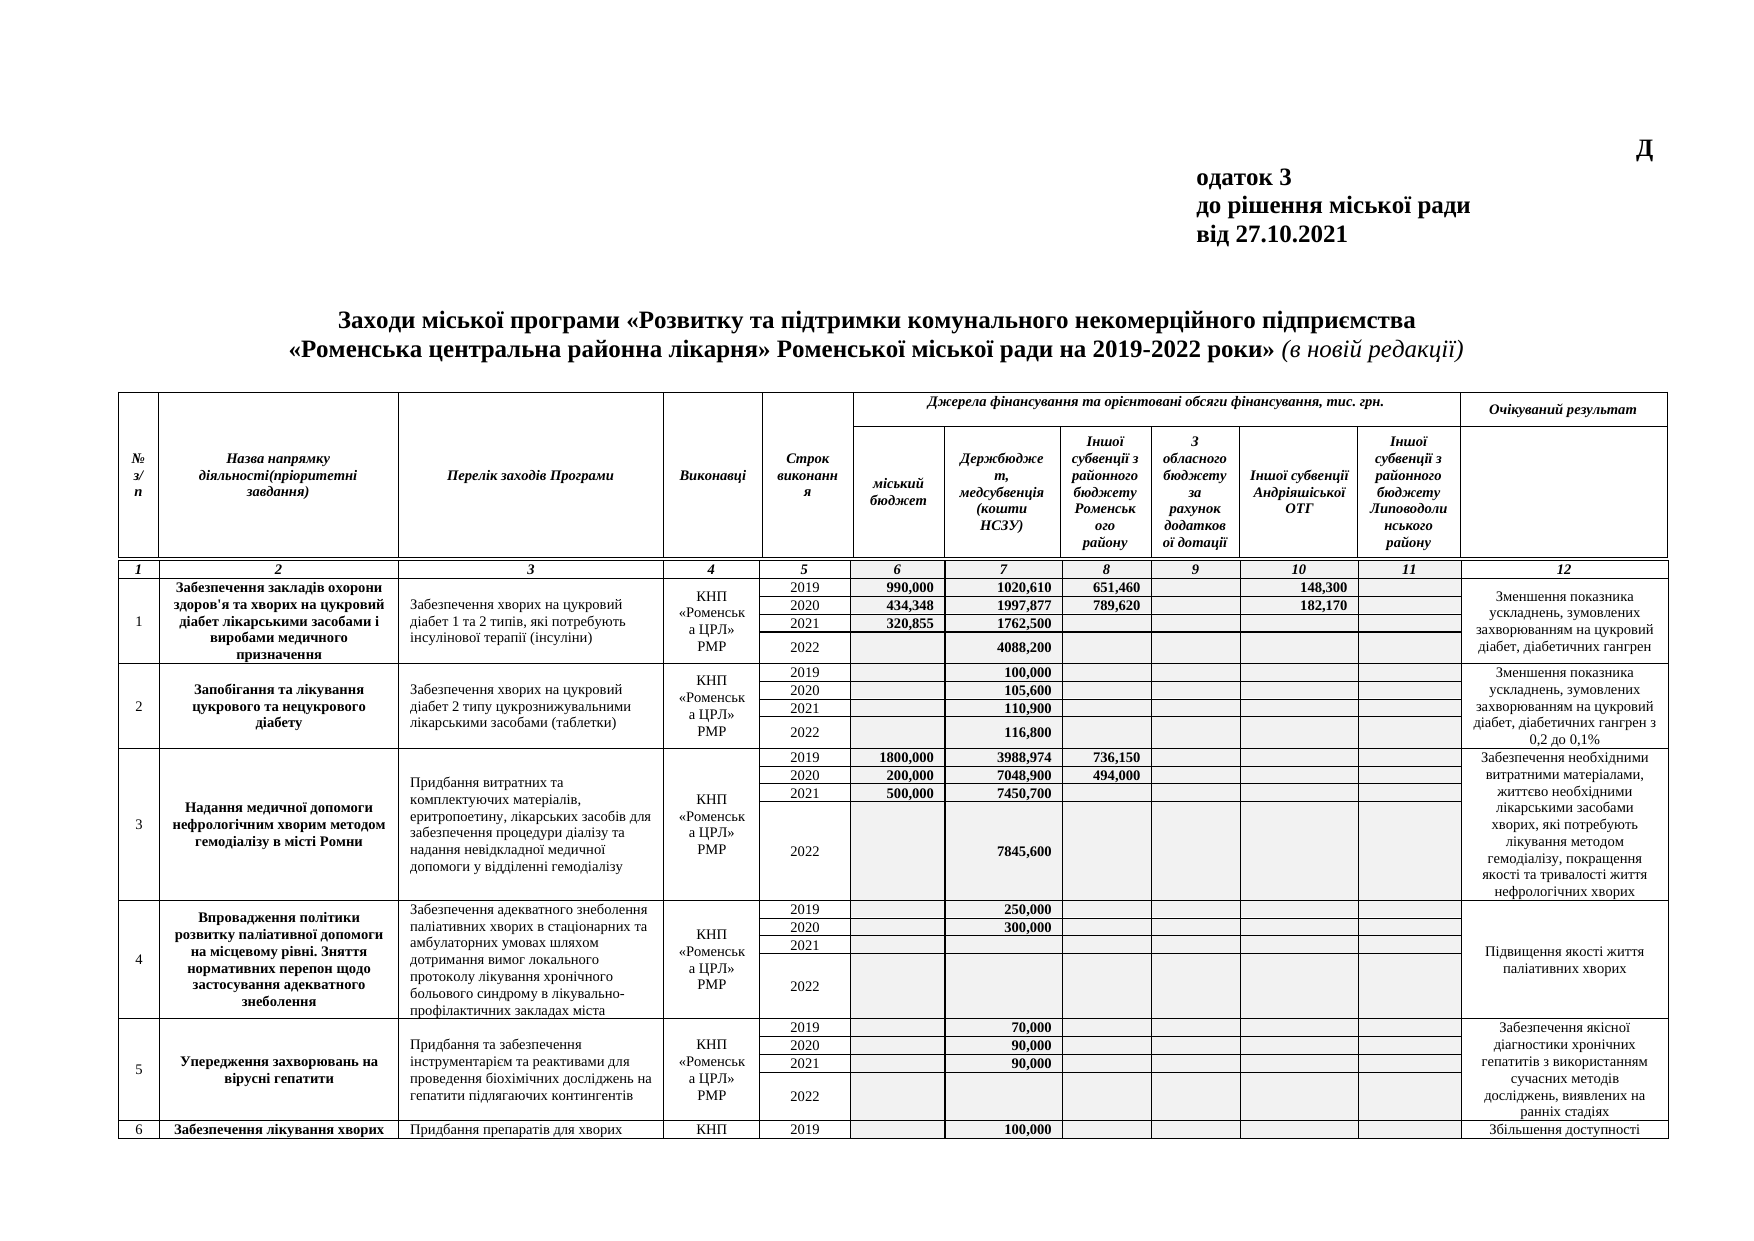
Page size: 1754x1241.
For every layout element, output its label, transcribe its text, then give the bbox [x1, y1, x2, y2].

table_cell 2022 [760, 1073, 850, 1120]
table_cell [1241, 633, 1358, 663]
table_cell [1461, 427, 1667, 557]
table_cell Держбюджет, медсубвенція (кошти НСЗУ) [945, 427, 1060, 557]
table_header 10 [1241, 561, 1358, 578]
table_cell [1241, 717, 1358, 748]
table_cell [1359, 901, 1461, 917]
table_cell [1359, 936, 1461, 953]
table_cell [1152, 682, 1240, 698]
table_header Назва напрямку діяльності(пріоритетні завдання) [159, 393, 398, 557]
table_cell [851, 954, 944, 1018]
table_header 1 [119, 561, 159, 578]
table_cell [1241, 1019, 1358, 1036]
table_cell 148,300 [1241, 579, 1358, 596]
table_cell [1359, 749, 1461, 766]
table_cell [1241, 936, 1358, 953]
table_cell 2020 [760, 919, 850, 935]
table_cell [1063, 1073, 1151, 1120]
table_cell Забезпечення хворих на цукровий діабет 2 типу цукрознижувальними лікарськими засобами (таблетки) [399, 664, 663, 748]
table_cell Іншої субвенції з районного бюджету Липоводолинського району [1358, 427, 1460, 557]
table_cell 2020 [760, 682, 850, 698]
table_cell [1152, 954, 1240, 1018]
table_cell [1359, 664, 1461, 681]
table_cell Забезпечення необхідними витратними матеріалами, життєво необхідними лікарськими засобами хворих, які потребують лікування методом гемодіалізу, покращення якості та тривалості життя нефрологічних хворих [1462, 749, 1668, 900]
table_cell 2020 [760, 767, 850, 783]
table_cell 1762,500 [946, 615, 1062, 631]
table_cell [1152, 1037, 1240, 1054]
table_cell [1063, 664, 1151, 681]
table_cell КНП «Роменська ЦРЛ» РМР [664, 579, 759, 663]
table_header Виконавці [664, 393, 762, 557]
table_cell Запобігання та лікування цукрового та нецукрового діабету [160, 664, 398, 748]
table_cell [1152, 633, 1240, 663]
table_cell 500,000 [851, 784, 944, 801]
table_cell [1152, 936, 1240, 953]
table_cell 990,000 [851, 579, 944, 596]
table_cell [1241, 1073, 1358, 1120]
table_header 6 [851, 561, 944, 578]
table_cell 4088,200 [946, 633, 1062, 663]
table_cell [851, 919, 944, 935]
table_cell 7048,900 [946, 767, 1062, 783]
table_cell [851, 1037, 944, 1054]
table_cell [1241, 615, 1358, 631]
table_cell [1063, 1121, 1151, 1138]
table_cell [1359, 767, 1461, 783]
table_cell [1152, 717, 1240, 748]
table_cell [1063, 901, 1151, 917]
table_cell 2020 [760, 1037, 850, 1054]
table_header 2 [160, 561, 398, 578]
table_cell [946, 1073, 1062, 1120]
table_cell [1063, 717, 1151, 748]
table_cell [1063, 1019, 1151, 1036]
table_cell Забезпечення адекватного знеболення паліативних хворих в стаціонарних та амбулаторних умовах шляхом дотримання вимог локального протоколу лікування хронічного больового синдрому в лікувально-профілактичних закладах міста [399, 901, 663, 1018]
text Додаток 3 [1196, 133, 1636, 190]
table_cell 182,170 [1241, 597, 1358, 613]
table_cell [399, 1121, 663, 1138]
table_cell [1152, 749, 1240, 766]
table_cell [1241, 901, 1358, 917]
table_cell З обласного бюджету за рахунок додаткової дотації [1152, 427, 1239, 557]
table_cell Зменшення показника ускладнень, зумовлених захворюванням на цукровий діабет, діабетичних гангрен [1462, 579, 1668, 663]
table_cell 4 [119, 901, 159, 1018]
table_cell 2021 [760, 784, 850, 801]
table_cell [1241, 767, 1358, 783]
table_cell КНП «Роменська ЦРЛ» РМР [664, 749, 759, 900]
table_cell [1241, 802, 1358, 900]
table_cell [1063, 802, 1151, 900]
table_cell [1152, 919, 1240, 935]
table_header 9 [1152, 561, 1240, 578]
table_cell 5 [119, 1019, 159, 1120]
table_cell 3 [119, 749, 159, 900]
table_cell 736,150 [1063, 749, 1151, 766]
table_cell 250,000 [946, 901, 1062, 917]
table_cell Зменшення показника ускладнень, зумовлених захворюванням на цукровий діабет, діабетичних гангрен з 0,2 до 0,1% [1462, 664, 1668, 748]
text Заходи міської програми «Розвитку та підтримки комунального некомерційного підприємства [118, 305, 1636, 334]
table_cell [851, 901, 944, 917]
table_header № з/п [119, 393, 158, 557]
table_cell [1359, 802, 1461, 900]
table_cell [1063, 919, 1151, 935]
table_cell [1063, 954, 1151, 1018]
table_cell 200,000 [851, 767, 944, 783]
table_cell 110,900 [946, 700, 1062, 716]
table_cell 100,000 [946, 1121, 1062, 1138]
table_cell [851, 633, 944, 663]
table_cell 7845,600 [946, 802, 1062, 900]
table_cell Надання медичної допомоги нефрологічним хворим методом гемодіалізу в місті Ромни [160, 749, 398, 900]
table_cell 2022 [760, 633, 850, 663]
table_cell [160, 1121, 398, 1138]
table_header 7 [946, 561, 1062, 578]
table_cell [1241, 682, 1358, 698]
table_cell 651,460 [1063, 579, 1151, 596]
table_cell КНП «Роменська ЦРЛ» РМР [664, 901, 759, 1018]
table_cell [946, 936, 1062, 953]
table_cell 2019 [760, 749, 850, 766]
table_cell [851, 936, 944, 953]
table_cell [851, 802, 944, 900]
table_cell 2021 [760, 615, 850, 631]
table_cell 2022 [760, 802, 850, 900]
table_cell [1152, 1019, 1240, 1036]
table_cell 100,000 [946, 664, 1062, 681]
table_cell [1359, 954, 1461, 1018]
table_cell 7450,700 [946, 784, 1062, 801]
table_cell [1152, 700, 1240, 716]
table_cell [1241, 1055, 1358, 1072]
table_cell [1063, 1037, 1151, 1054]
table_cell [1152, 1073, 1240, 1120]
table_cell [1241, 919, 1358, 935]
table_cell [1152, 802, 1240, 900]
table_cell [1241, 664, 1358, 681]
table_cell [1152, 579, 1240, 596]
table_cell 70,000 [946, 1019, 1062, 1036]
table_cell [1063, 936, 1151, 953]
table_cell [1152, 784, 1240, 801]
table_cell 2019 [760, 664, 850, 681]
table_cell 2021 [760, 700, 850, 716]
table_cell [1063, 700, 1151, 716]
text «Роменська центральна районна лікарня» Роменської міської ради на 2019-2022 роки» (в новій редакції) [118, 334, 1636, 363]
table_cell [851, 682, 944, 698]
table_cell 2021 [760, 1055, 850, 1072]
table_cell [851, 1055, 944, 1072]
table_cell 2019 [760, 901, 850, 917]
table_cell 2 [119, 664, 159, 748]
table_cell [1462, 1121, 1668, 1138]
table_cell КНП «Роменська ЦРЛ» РМР [664, 1019, 759, 1120]
table_cell 789,620 [1063, 597, 1151, 613]
table_cell 2021 [760, 936, 850, 953]
table_cell Упередження захворювань на вірусні гепатити [160, 1019, 398, 1120]
table_cell 3988,974 [946, 749, 1062, 766]
table_header Строк виконання [763, 393, 853, 557]
table_cell Впровадження політики розвитку паліативної допомоги на місцевому рівні. Зняття нормативних перепон щодо застосування адекватного знеболення [160, 901, 398, 1018]
table_cell Придбання витратних та комплектуючих матеріалів, еритропоетину, лікарських засобів для забезпечення процедури діалізу та надання невідкладної медичної допомоги у відділенні гемодіалізу [399, 749, 663, 900]
table_cell [1359, 919, 1461, 935]
table_header 8 [1063, 561, 1151, 578]
table_header Перелік заходів Програми [399, 393, 663, 557]
table_cell [1152, 1121, 1240, 1138]
table_cell [1241, 954, 1358, 1018]
table_cell [1152, 767, 1240, 783]
table_cell 1800,000 [851, 749, 944, 766]
table_cell 2020 [760, 597, 850, 613]
table_header Очікуваний результат [1461, 393, 1667, 426]
table_cell КНП «Роменська ЦРЛ» РМР [664, 664, 759, 748]
table_cell Забезпечення якісної діагностики хронічних гепатитів з використанням сучасних методів досліджень, виявлених на ранніх стадіях [1462, 1019, 1668, 1120]
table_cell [664, 1121, 759, 1138]
table_cell [1359, 579, 1461, 596]
table_cell Підвищення якості життя паліативних хворих [1462, 901, 1668, 1018]
table_cell 2019 [760, 1121, 850, 1138]
table_cell [1359, 700, 1461, 716]
table_cell [1359, 784, 1461, 801]
table_cell 90,000 [946, 1037, 1062, 1054]
table_cell 434,348 [851, 597, 944, 613]
table_cell Забезпечення хворих на цукровий діабет 1 та 2 типів, які потребують інсулінової терапії (інсуліни) [399, 579, 663, 663]
table_header 4 [664, 561, 759, 578]
table_cell 320,855 [851, 615, 944, 631]
table_header 12 [1462, 561, 1668, 578]
table_cell [1359, 1073, 1461, 1120]
text до рішення міської ради [1196, 190, 1636, 219]
table_cell 1020,610 [946, 579, 1062, 596]
table_cell 2022 [760, 954, 850, 1018]
table_cell [851, 664, 944, 681]
table_cell [851, 700, 944, 716]
table_cell [1063, 1055, 1151, 1072]
table_header 11 [1359, 561, 1461, 578]
table_cell Придбання та забезпечення інструментарієм та реактивами для проведення біохімічних досліджень на гепатити підлягаючих контингентів [399, 1019, 663, 1120]
table_cell 116,800 [946, 717, 1062, 748]
table_cell 105,600 [946, 682, 1062, 698]
table_cell [1063, 682, 1151, 698]
table_cell [1241, 700, 1358, 716]
table_cell [1241, 1121, 1358, 1138]
table_cell [1063, 615, 1151, 631]
table_cell [851, 1121, 944, 1138]
table_cell [1359, 615, 1461, 631]
table_cell [1152, 615, 1240, 631]
table_cell 1 [119, 579, 159, 663]
table_cell [1241, 749, 1358, 766]
table_cell [1359, 1121, 1461, 1138]
table_cell [851, 1019, 944, 1036]
table_cell [1359, 1055, 1461, 1072]
table_cell [851, 1073, 944, 1120]
table_cell 2019 [760, 1019, 850, 1036]
table_cell 1997,877 [946, 597, 1062, 613]
table_header 5 [760, 561, 850, 578]
table_cell [1241, 1037, 1358, 1054]
table_cell Іншої субвенції з районного бюджету Роменського району [1061, 427, 1151, 557]
table_cell [1152, 664, 1240, 681]
table_cell [851, 717, 944, 748]
table_cell [1359, 682, 1461, 698]
table_cell [1359, 717, 1461, 748]
table_cell міський бюджет [854, 427, 944, 557]
table_cell 2019 [760, 579, 850, 596]
table_cell 90,000 [946, 1055, 1062, 1072]
text від 27.10.2021 [1196, 219, 1636, 248]
table_header 3 [399, 561, 663, 578]
table_cell [1152, 1055, 1240, 1072]
table_cell 494,000 [1063, 767, 1151, 783]
table_cell [1359, 597, 1461, 613]
table_cell [1359, 1037, 1461, 1054]
table_cell [1359, 1019, 1461, 1036]
table_cell [1063, 784, 1151, 801]
table_cell [1063, 633, 1151, 663]
table_cell [1359, 633, 1461, 663]
table_cell 6 [119, 1121, 159, 1138]
table_cell 300,000 [946, 919, 1062, 935]
table_cell Забезпечення закладів охорони здоров'я та хворих на цукровий діабет лікарськими засобами і виробами медичного призначення [160, 579, 398, 663]
table_cell [1241, 784, 1358, 801]
table_cell [1152, 901, 1240, 917]
table_cell [946, 954, 1062, 1018]
table_cell [1152, 597, 1240, 613]
table_cell Іншої субвенції Андріяшіської ОТГ [1240, 427, 1357, 557]
table_cell 2022 [760, 717, 850, 748]
table_header Джерела фінансування та орієнтовані обсяги фінансування, тис. грн. [854, 393, 1460, 426]
